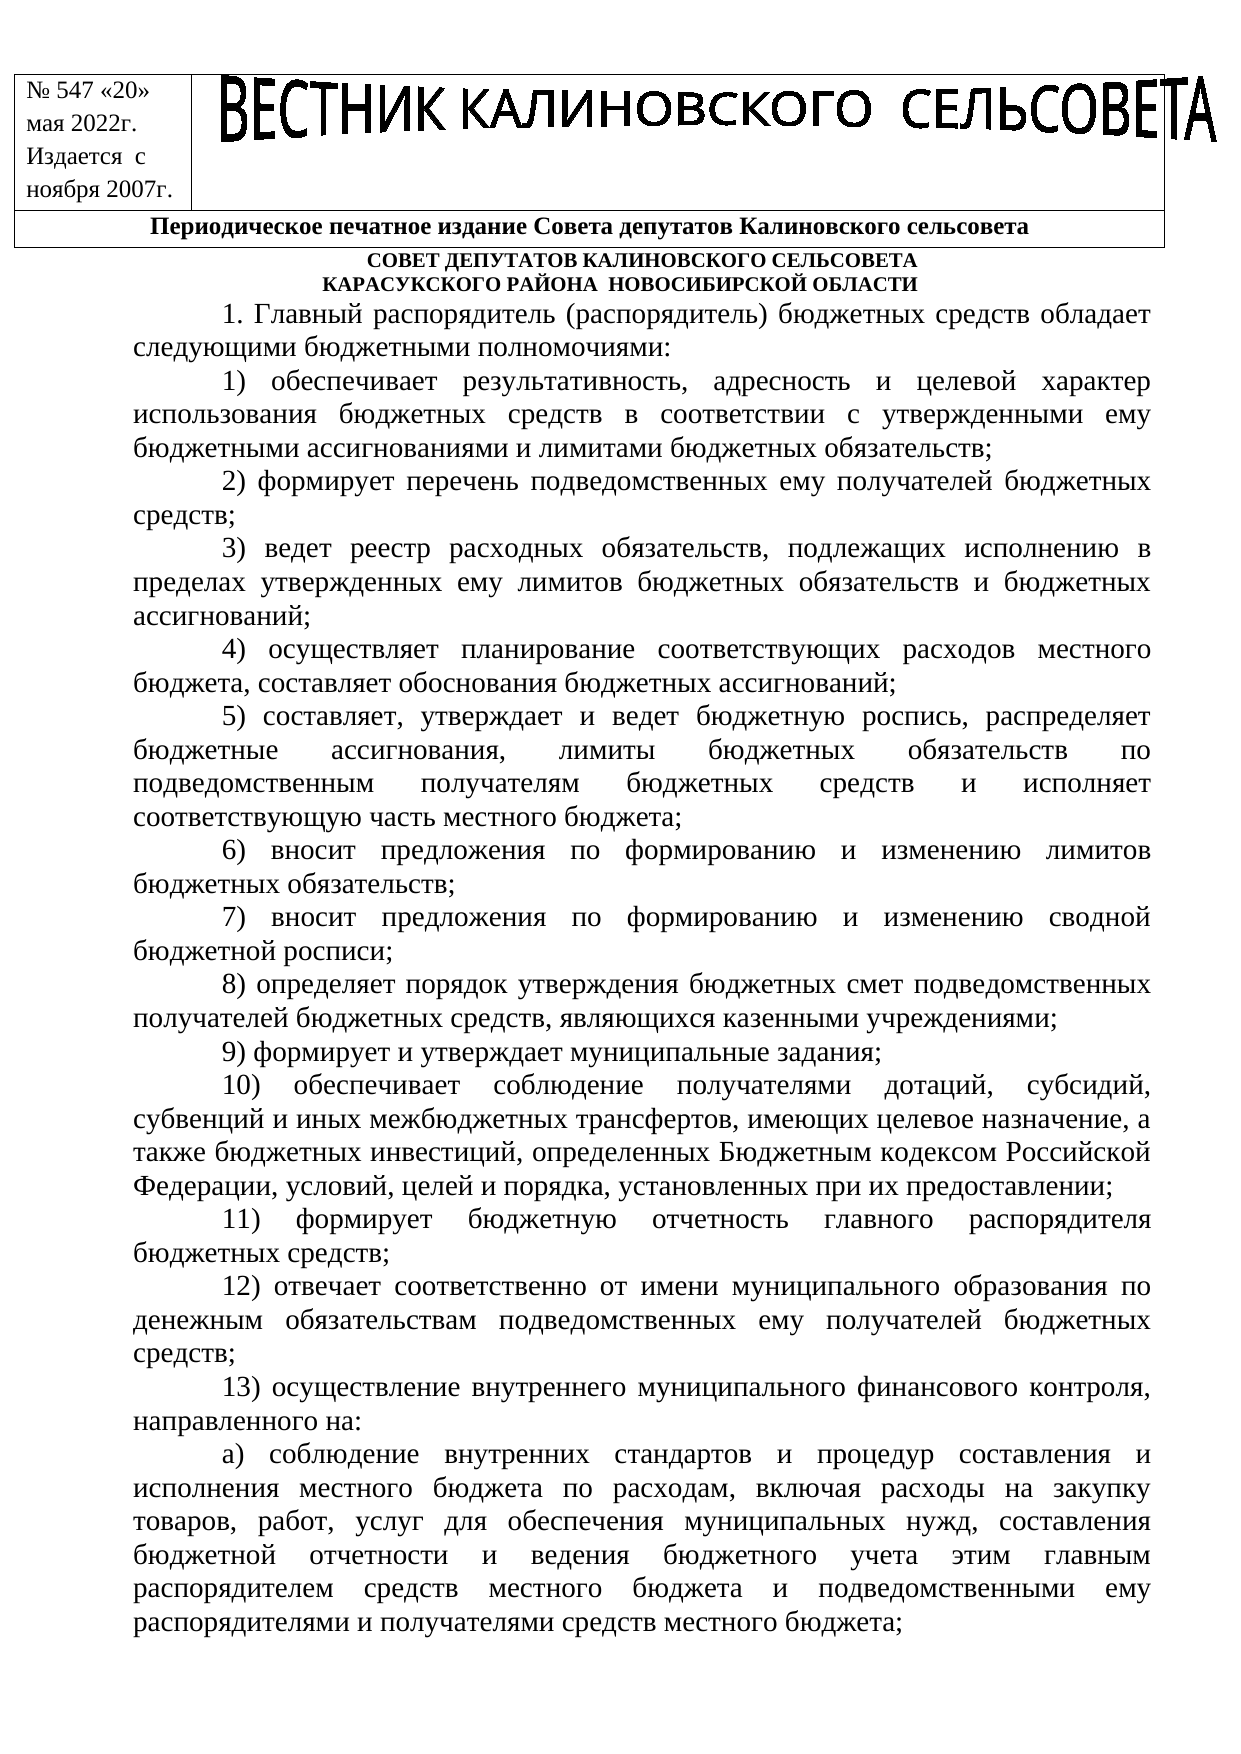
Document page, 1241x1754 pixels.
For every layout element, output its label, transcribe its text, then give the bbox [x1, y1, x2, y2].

text 7) вносит предложения по формированию и изменению сводной бюджетной росписи; [133, 899, 1152, 967]
text 4) осуществляет планирование соответствующих расходов местного бюджета, составляет обоснования бюджетных ассигнований; [133, 631, 1152, 698]
text 12) отвечает соответственно от имени муниципального образования по денежным обязательствам подведомственных ему получателей бюджетных средств; [133, 1268, 1152, 1369]
text 8) определяет порядок утверждения бюджетных смет подведомственных получателей бюджетных средств, являющихся казенными учреждениями; [133, 967, 1152, 1034]
text а) соблюдение внутренних стандартов и процедур составления и исполнения местного бюджета по расходам, включая расходы на закупку товаров, работ, услуг для обеспечения муниципальных нужд, составления бюджетной отчетности и ведения бюджетного учета этим главным распорядителем средств местного бюджета и подведомственными ему распорядителями и получателями средств местного бюджета; [133, 1436, 1152, 1637]
text 13) осуществление внутреннего муниципального финансового контроля, направленного на: [133, 1369, 1152, 1436]
text 10) обеспечивает соблюдение получателями дотаций, субсидий, субвенций и иных межбюджетных трансфертов, имеющих целевое назначение, а также бюджетных инвестиций, определенных Бюджетным кодексом Российской Федерации, условий, целей и порядка, установленных при их предоставлении; [133, 1067, 1152, 1201]
text 5) составляет, утверждает и ведет бюджетную роспись, распределяет бюджетные ассигнования, лимиты бюджетных обязательств по подведомственным получателям бюджетных средств и исполняет соответствующую часть местного бюджета; [133, 698, 1152, 832]
text 1. Главный распорядитель (распорядитель) бюджетных средств обладает следующими бюджетными полномочиями: [133, 296, 1152, 363]
text 9) формирует и утверждает муниципальные задания; [133, 1034, 1152, 1067]
text 1) обеспечивает результативность, адресность и целевой характер использования бюджетных средств в соответствии с утвержденными ему бюджетными ассигнованиями и лимитами бюджетных обязательств; [133, 363, 1152, 463]
text 3) ведет реестр расходных обязательств, подлежащих исполнению в пределах утвержденных ему лимитов бюджетных обязательств и бюджетных ассигнований; [133, 531, 1152, 631]
text 6) вносит предложения по формированию и изменению лимитов бюджетных обязательств; [133, 832, 1152, 899]
text 11) формирует бюджетную отчетность главного распорядителя бюджетных средств; [133, 1201, 1152, 1268]
text 2) формирует перечень подведомственных ему получателей бюджетных средств; [133, 463, 1152, 531]
